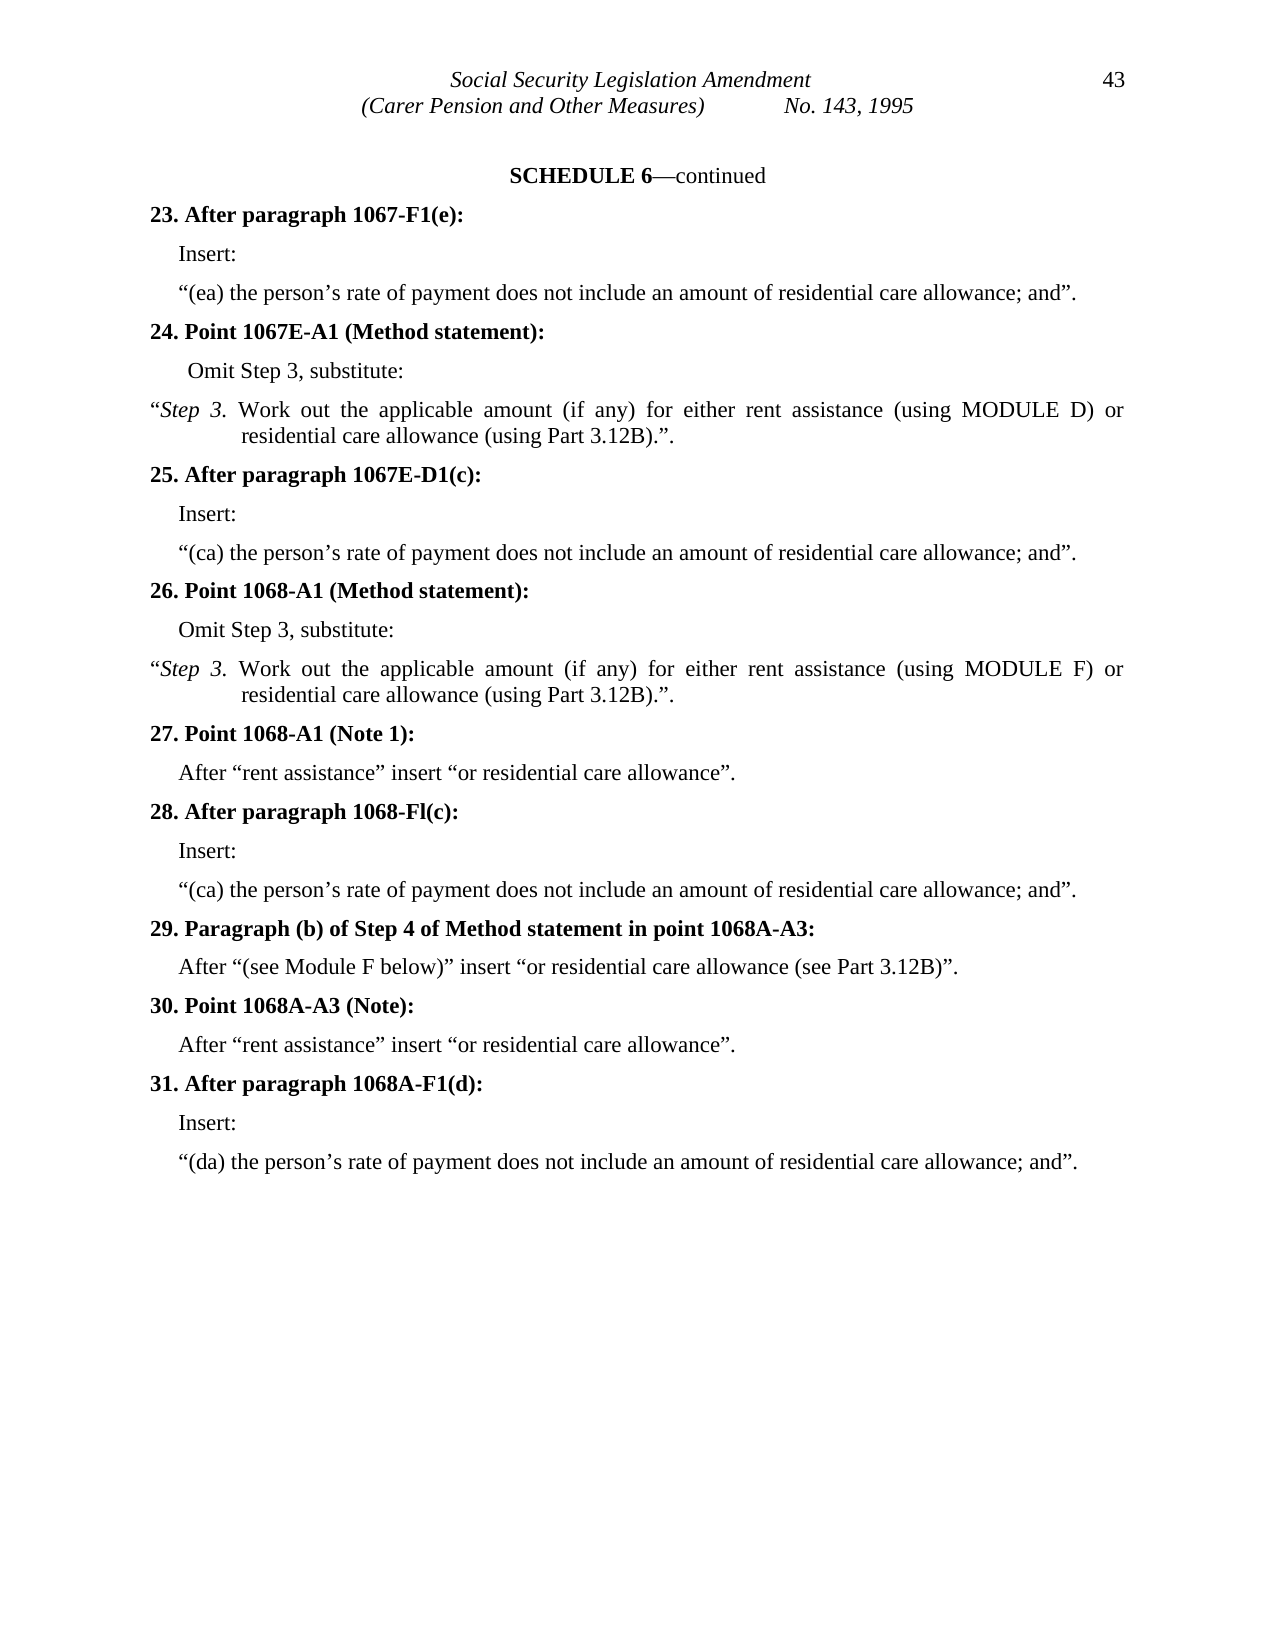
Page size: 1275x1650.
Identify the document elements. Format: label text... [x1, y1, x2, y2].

text Insert: [150, 837, 1125, 863]
text “(ca) the person’s rate of payment does not include an amount of residential care allowance; and”. [150, 538, 1125, 565]
text 28. After paragraph 1068-Fl(c): [150, 798, 1125, 824]
text 27. Point 1068-A1 (Note 1): [150, 720, 1125, 747]
text After “(see Module F below)” insert “or residential care allowance (see Part 3.12B)”. [150, 953, 1125, 980]
text After “rent assistance” insert “or residential care allowance”. [150, 759, 1125, 786]
text “(da) the person’s rate of payment does not include an amount of residential care allowance; and”. [150, 1148, 1125, 1174]
text Insert: [150, 500, 1125, 526]
text Omit Step 3, substitute: [187, 357, 1125, 383]
text Omit Step 3, substitute: [150, 616, 1125, 643]
text 29. Paragraph (b) of Step 4 of Method statement in point 1068A-A3: [150, 914, 1125, 941]
text “Step 3. Work out the applicable amount (if any) for either rent assistance (using MODULE F) or residential care allowance (using Part 3.12B).”. [150, 655, 1125, 708]
text SCHEDULE 6—continued [150, 162, 1125, 189]
text “(ea) the person’s rate of payment does not include an amount of residential care allowance; and”. [150, 279, 1125, 305]
text 24. Point 1067E-A1 (Method statement): [150, 318, 1125, 344]
text “Step 3. Work out the applicable amount (if any) for either rent assistance (using MODULE D) or residential care allowance (using Part 3.12B).”. [150, 396, 1125, 448]
text 26. Point 1068-A1 (Method statement): [150, 577, 1125, 604]
text After “rent assistance” insert “or residential care allowance”. [150, 1031, 1125, 1057]
text Insert: [150, 240, 1125, 267]
text 25. After paragraph 1067E-D1(c): [150, 461, 1125, 487]
text Insert: [150, 1109, 1125, 1135]
text 30. Point 1068A-A3 (Note): [150, 992, 1125, 1019]
text “(ca) the person’s rate of payment does not include an amount of residential care allowance; and”. [150, 876, 1125, 902]
text 31. After paragraph 1068A-F1(d): [150, 1070, 1125, 1096]
text 23. After paragraph 1067-F1(e): [150, 201, 1125, 228]
